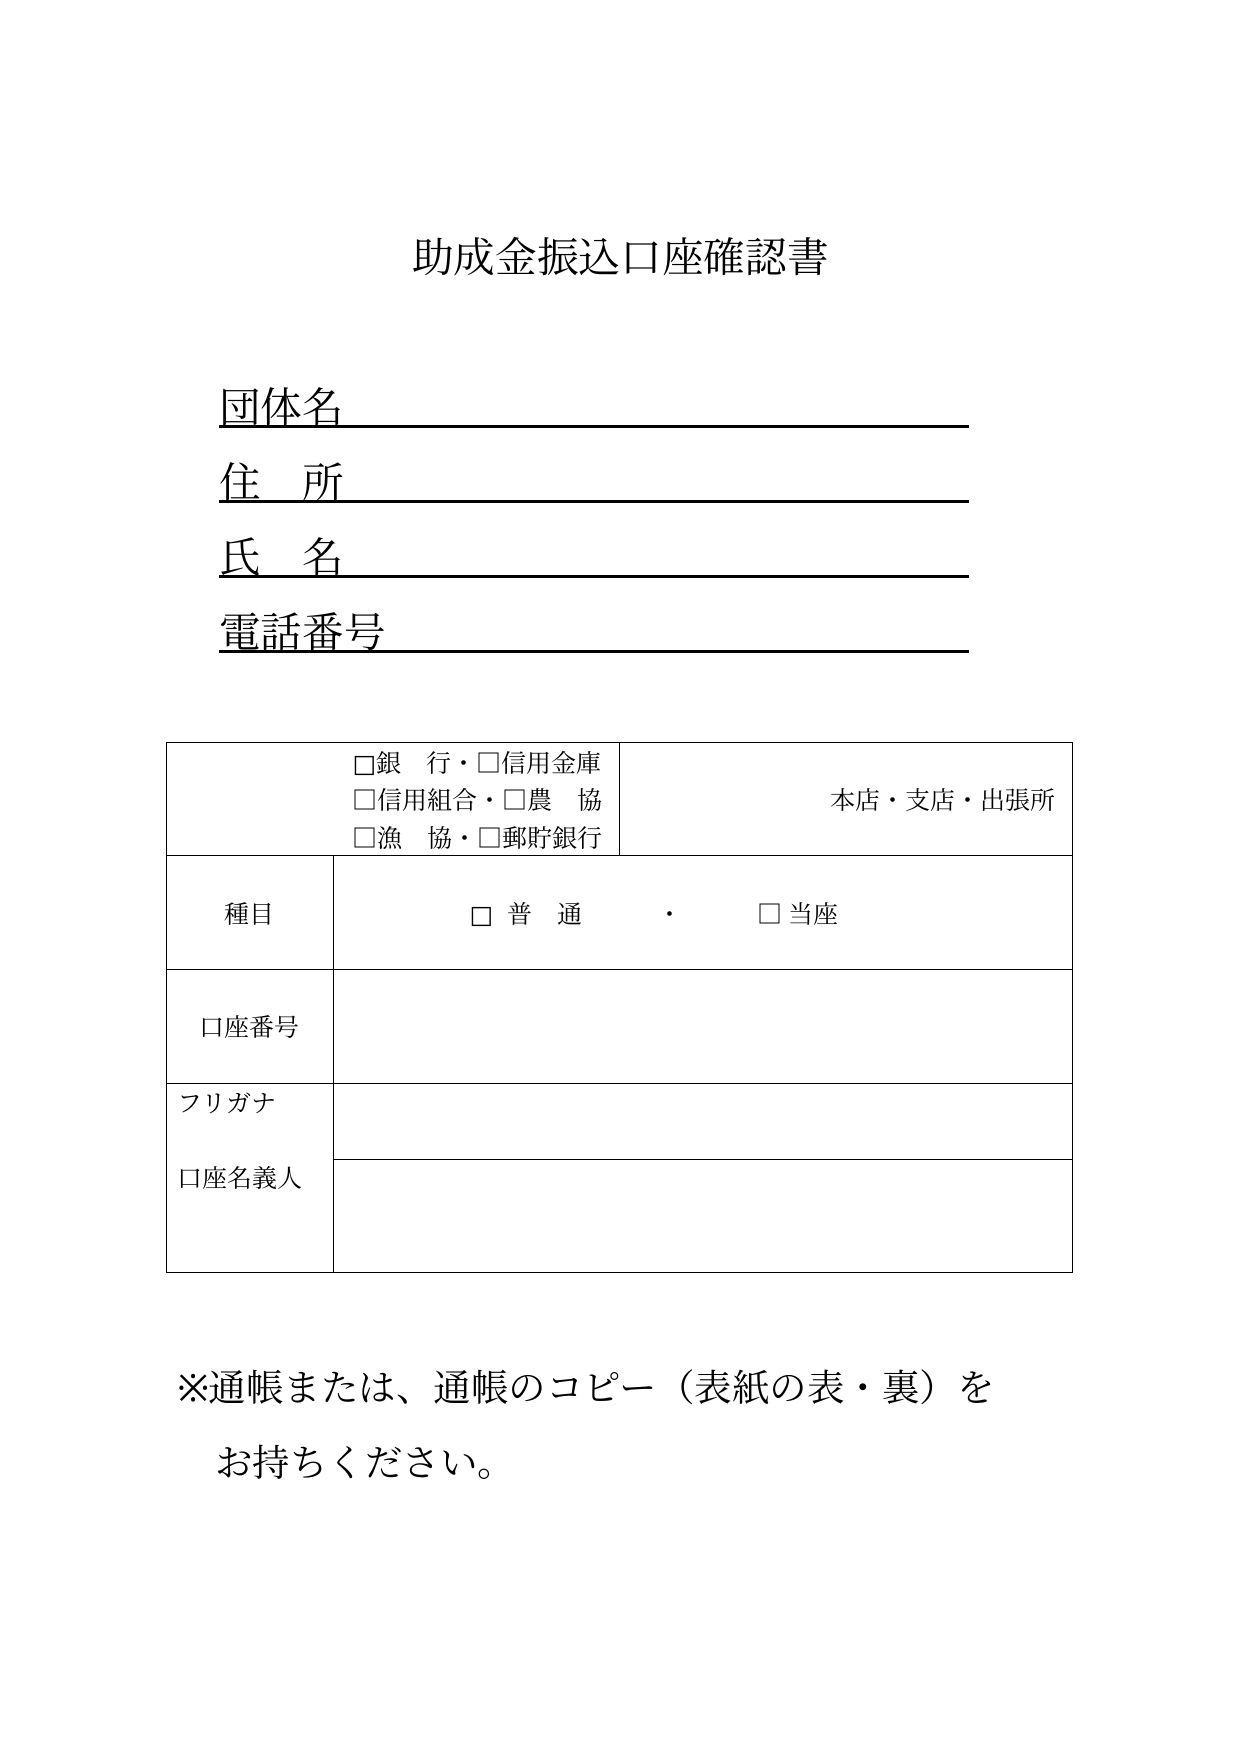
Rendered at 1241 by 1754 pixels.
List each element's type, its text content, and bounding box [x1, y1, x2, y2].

text 助成金振込口座確認書 [177, 217, 1063, 292]
table_cell フリガナ 口座名義人 [167, 1084, 333, 1272]
table_cell 普 通 ・ □ 当座 [334, 856, 1072, 969]
text 住 所 [177, 442, 1063, 517]
table_header □銀 行・□信用金庫 □信用組合・□農 協 □漁 協・□郵貯銀行 [167, 743, 619, 855]
table_cell [334, 1160, 1072, 1272]
text お持ちください。 [177, 1423, 1063, 1498]
table_cell [334, 1084, 1072, 1158]
table_header 本店・支店・出張所 [620, 743, 1072, 855]
table_cell [334, 970, 1072, 1082]
table_cell 口座番号 [167, 970, 333, 1082]
table_cell 種目 [167, 856, 333, 969]
text 電話番号 [177, 592, 1063, 667]
text 氏 名 [177, 517, 1063, 592]
text ※通帳または、通帳のコピー（表紙の表・裏）を [177, 1348, 1063, 1423]
text 団体名 [177, 367, 1063, 442]
